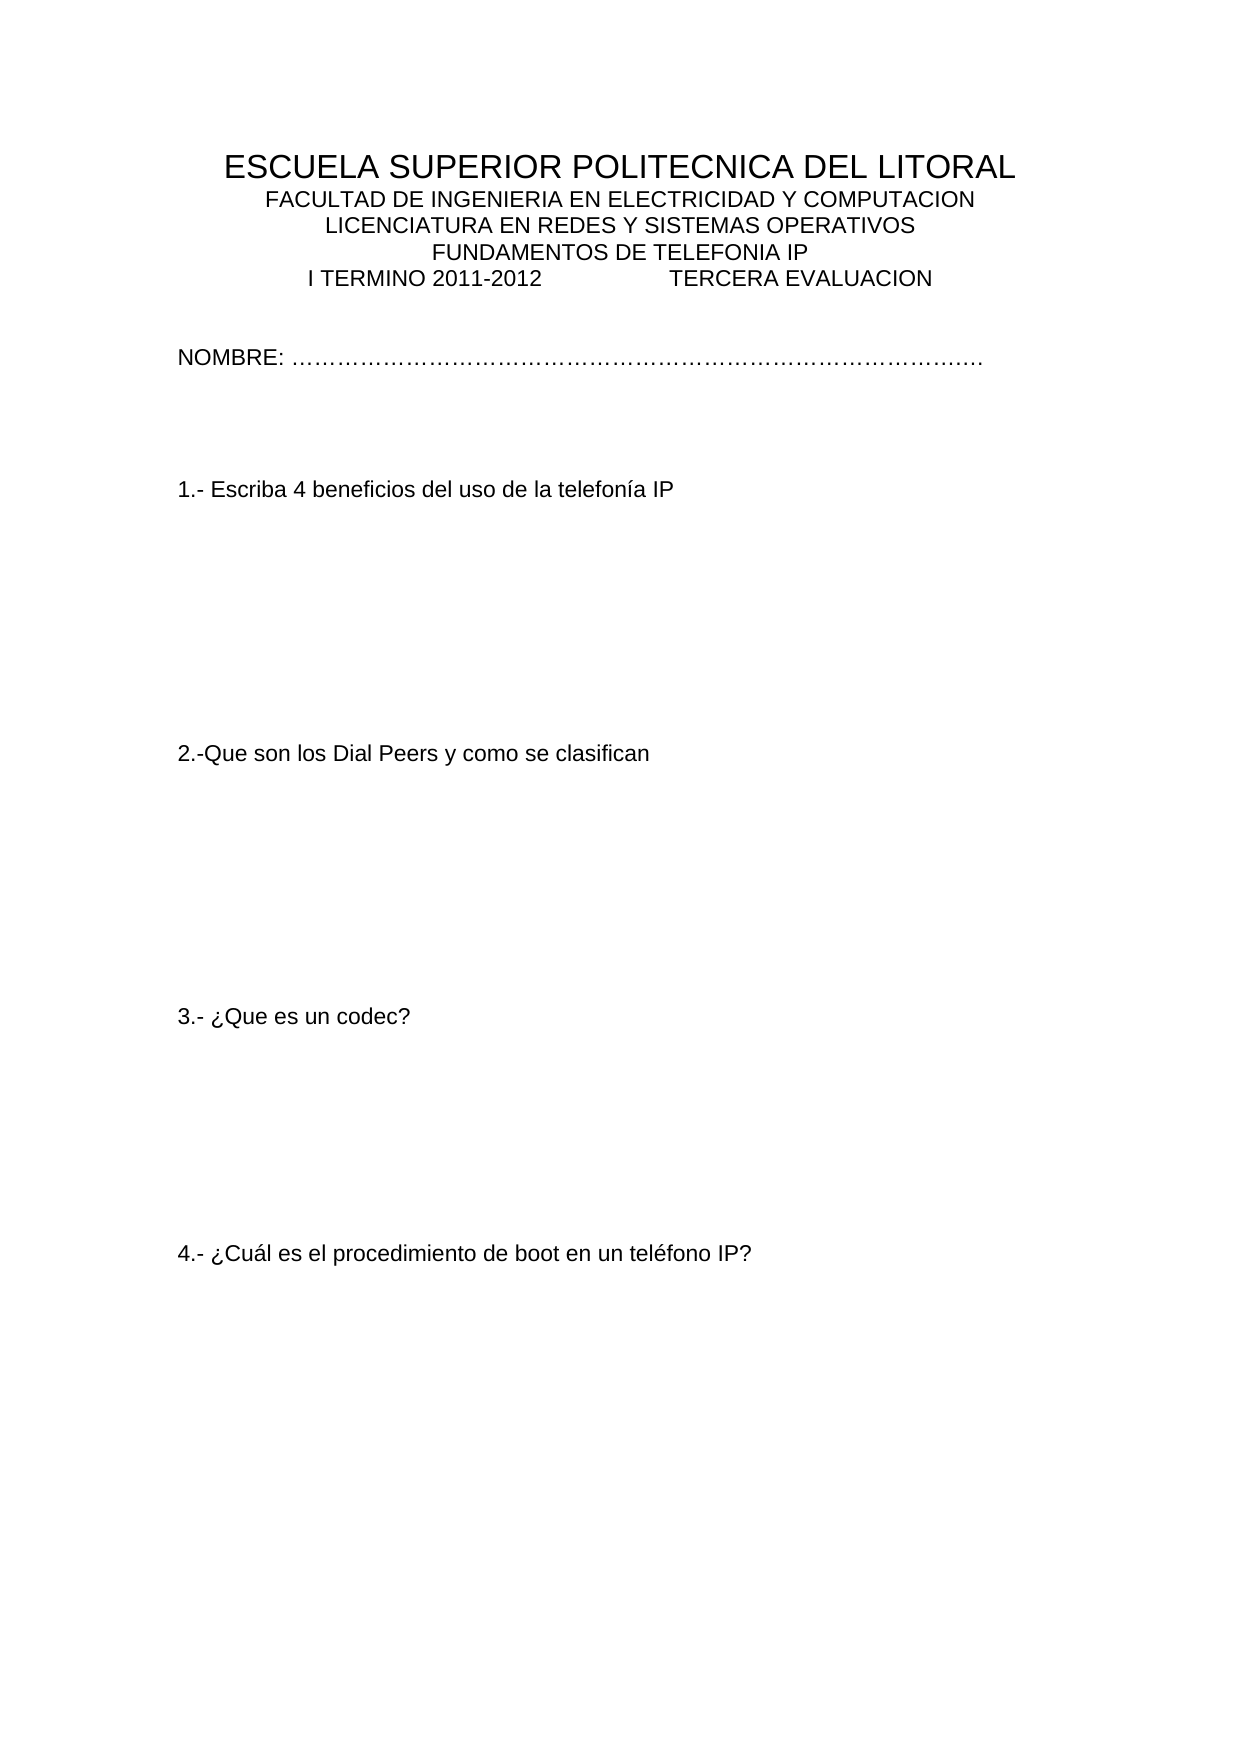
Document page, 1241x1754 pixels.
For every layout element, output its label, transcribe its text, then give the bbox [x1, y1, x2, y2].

text FUNDAMENTOS DE TELEFONIA IP [177, 239, 1063, 265]
text NOMBRE: …………………………………………………………………………….… [177, 344, 1063, 371]
text 1.- Escriba 4 beneficios del uso de la telefonía IP [177, 476, 1063, 502]
text I TERMINO 2011-2012 TERCERA EVALUACION [177, 265, 1063, 291]
text FACULTAD DE INGENIERIA EN ELECTRICIDAD Y COMPUTACION [177, 186, 1063, 212]
text 3.- ¿Que es un codec? [177, 1003, 1063, 1029]
text ESCUELA SUPERIOR POLITECNICA DEL LITORAL [177, 148, 1063, 186]
text 4.- ¿Cuál es el procedimiento de boot en un teléfono IP? [177, 1240, 1063, 1267]
text LICENCIATURA EN REDES Y SISTEMAS OPERATIVOS [177, 212, 1063, 239]
text 2.-Que son los Dial Peers y como se clasifican [177, 739, 1063, 766]
